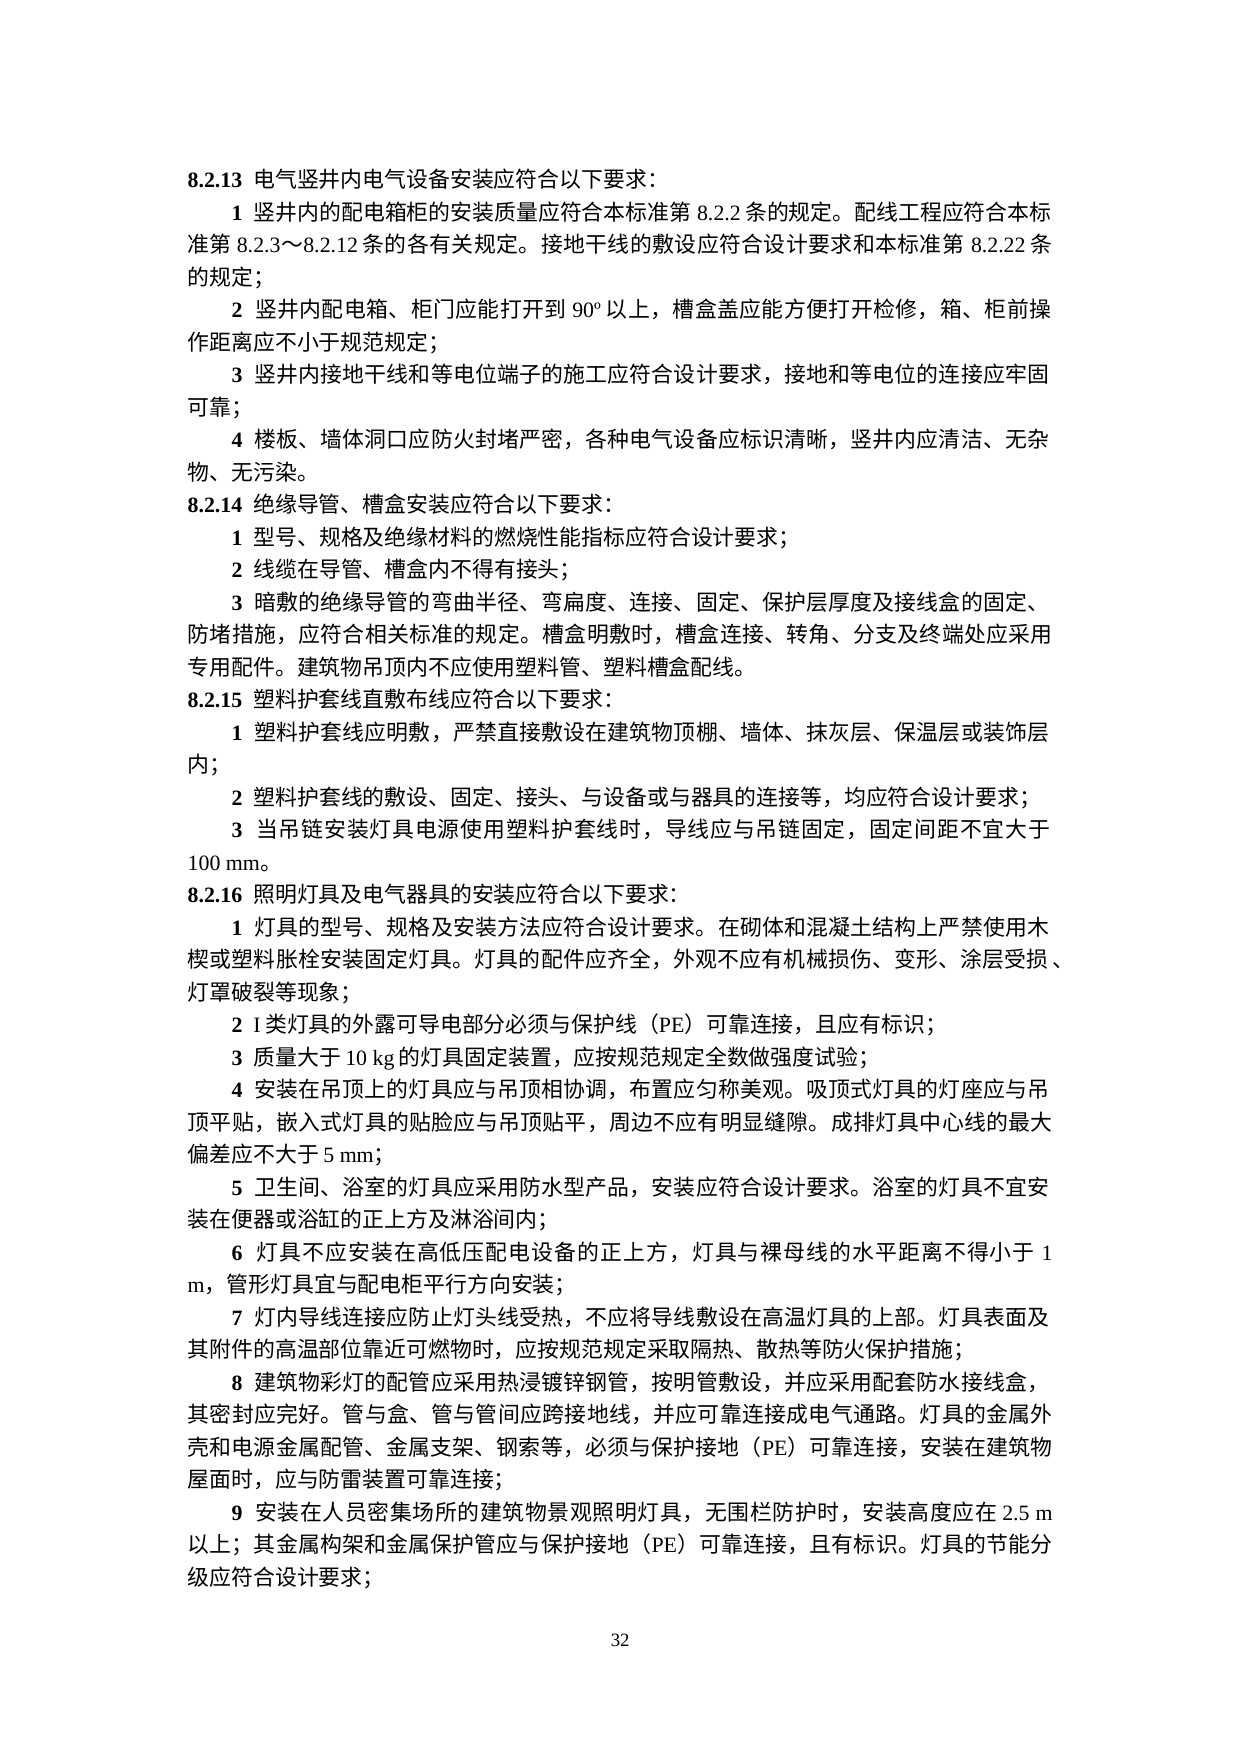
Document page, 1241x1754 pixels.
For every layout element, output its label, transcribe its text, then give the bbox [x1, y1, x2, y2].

text 8.2.16 照明灯具及电气器具的安装应符合以下要求： [187, 877, 1052, 909]
text 8.2.14 绝缘导管、槽盒安装应符合以下要求： [187, 487, 1052, 519]
text 2 I类灯具的外露可导电部分必须与保护线（PE）可靠连接，且应有标识； [187, 1007, 1052, 1039]
text 5 卫生间、浴室的灯具应采用防水型产品，安装应符合设计要求。浴室的灯具不宜安装在便器或浴缸的正上方及淋浴间内； [187, 1169, 1052, 1234]
text 8.2.13 电气竖井内电气设备安装应符合以下要求： [187, 162, 1052, 194]
text 3 质量大于10 kg的灯具固定装置，应按规范规定全数做强度试验； [187, 1039, 1052, 1072]
text 4 安装在吊顶上的灯具应与吊顶相协调，布置应匀称美观。吸顶式灯具的灯座应与吊顶平贴，嵌入式灯具的贴脸应与吊顶贴平，周边不应有明显缝隙。成排灯具中心线的最大偏差应不大于5 mm； [187, 1072, 1052, 1169]
text 3 竖井内接地干线和等电位端子的施工应符合设计要求，接地和等电位的连接应牢固可靠； [187, 357, 1052, 422]
text 6 灯具不应安装在高低压配电设备的正上方，灯具与裸母线的水平距离不得小于1 m，管形灯具宜与配电柜平行方向安装； [187, 1234, 1052, 1299]
text 9 安装在人员密集场所的建筑物景观照明灯具，无围栏防护时，安装高度应在2.5 m以上；其金属构架和金属保护管应与保护接地（PE）可靠连接，且有标识。灯具的节能分级应符合设计要求； [187, 1494, 1052, 1592]
text 4 楼板、墙体洞口应防火封堵严密，各种电气设备应标识清晰，竖井内应清洁、无杂物、无污染。 [187, 422, 1052, 487]
text 2 竖井内配电箱、柜门应能打开到90º以上，槽盒盖应能方便打开检修，箱、柜前操作距离应不小于规范规定； [187, 292, 1052, 357]
text 2 塑料护套线的敷设、固定、接头、与设备或与器具的连接等，均应符合设计要求； [187, 779, 1052, 812]
text 2 线缆在导管、槽盒内不得有接头； [187, 552, 1052, 584]
text 8.2.15 塑料护套线直敷布线应符合以下要求： [187, 682, 1052, 714]
text 7 灯内导线连接应防止灯头线受热，不应将导线敷设在高温灯具的上部。灯具表面及其附件的高温部位靠近可燃物时，应按规范规定采取隔热、散热等防火保护措施； [187, 1299, 1052, 1364]
text 1 竖井内的配电箱柜的安装质量应符合本标准第8.2.2条的规定。配线工程应符合本标准第8.2.3～8.2.12条的各有关规定。接地干线的敷设应符合设计要求和本标准第8.2.22条的规定； [187, 194, 1052, 292]
text 3 当吊链安装灯具电源使用塑料护套线时，导线应与吊链固定，固定间距不宜大于100 mm。 [187, 812, 1052, 877]
text 1 灯具的型号、规格及安装方法应符合设计要求。在砌体和混凝土结构上严禁使用木楔或塑料胀栓安装固定灯具。灯具的配件应齐全，外观不应有机械损伤、变形、涂层受损、灯罩破裂等现象； [187, 909, 1052, 1007]
text 8 建筑物彩灯的配管应采用热浸镀锌钢管，按明管敷设，并应采用配套防水接线盒，其密封应完好。管与盒、管与管间应跨接地线，并应可靠连接成电气通路。灯具的金属外壳和电源金属配管、金属支架、钢索等，必须与保护接地（PE）可靠连接，安装在建筑物屋面时，应与防雷装置可靠连接； [187, 1364, 1052, 1494]
text 3 暗敷的绝缘导管的弯曲半径、弯扁度、连接、固定、保护层厚度及接线盒的固定、防堵措施，应符合相关标准的规定。槽盒明敷时，槽盒连接、转角、分支及终端处应采用专用配件。建筑物吊顶内不应使用塑料管、塑料槽盒配线。 [187, 584, 1052, 682]
text 1 塑料护套线应明敷，严禁直接敷设在建筑物顶棚、墙体、抹灰层、保温层或装饰层内； [187, 714, 1052, 779]
text 1 型号、规格及绝缘材料的燃烧性能指标应符合设计要求； [187, 519, 1052, 552]
